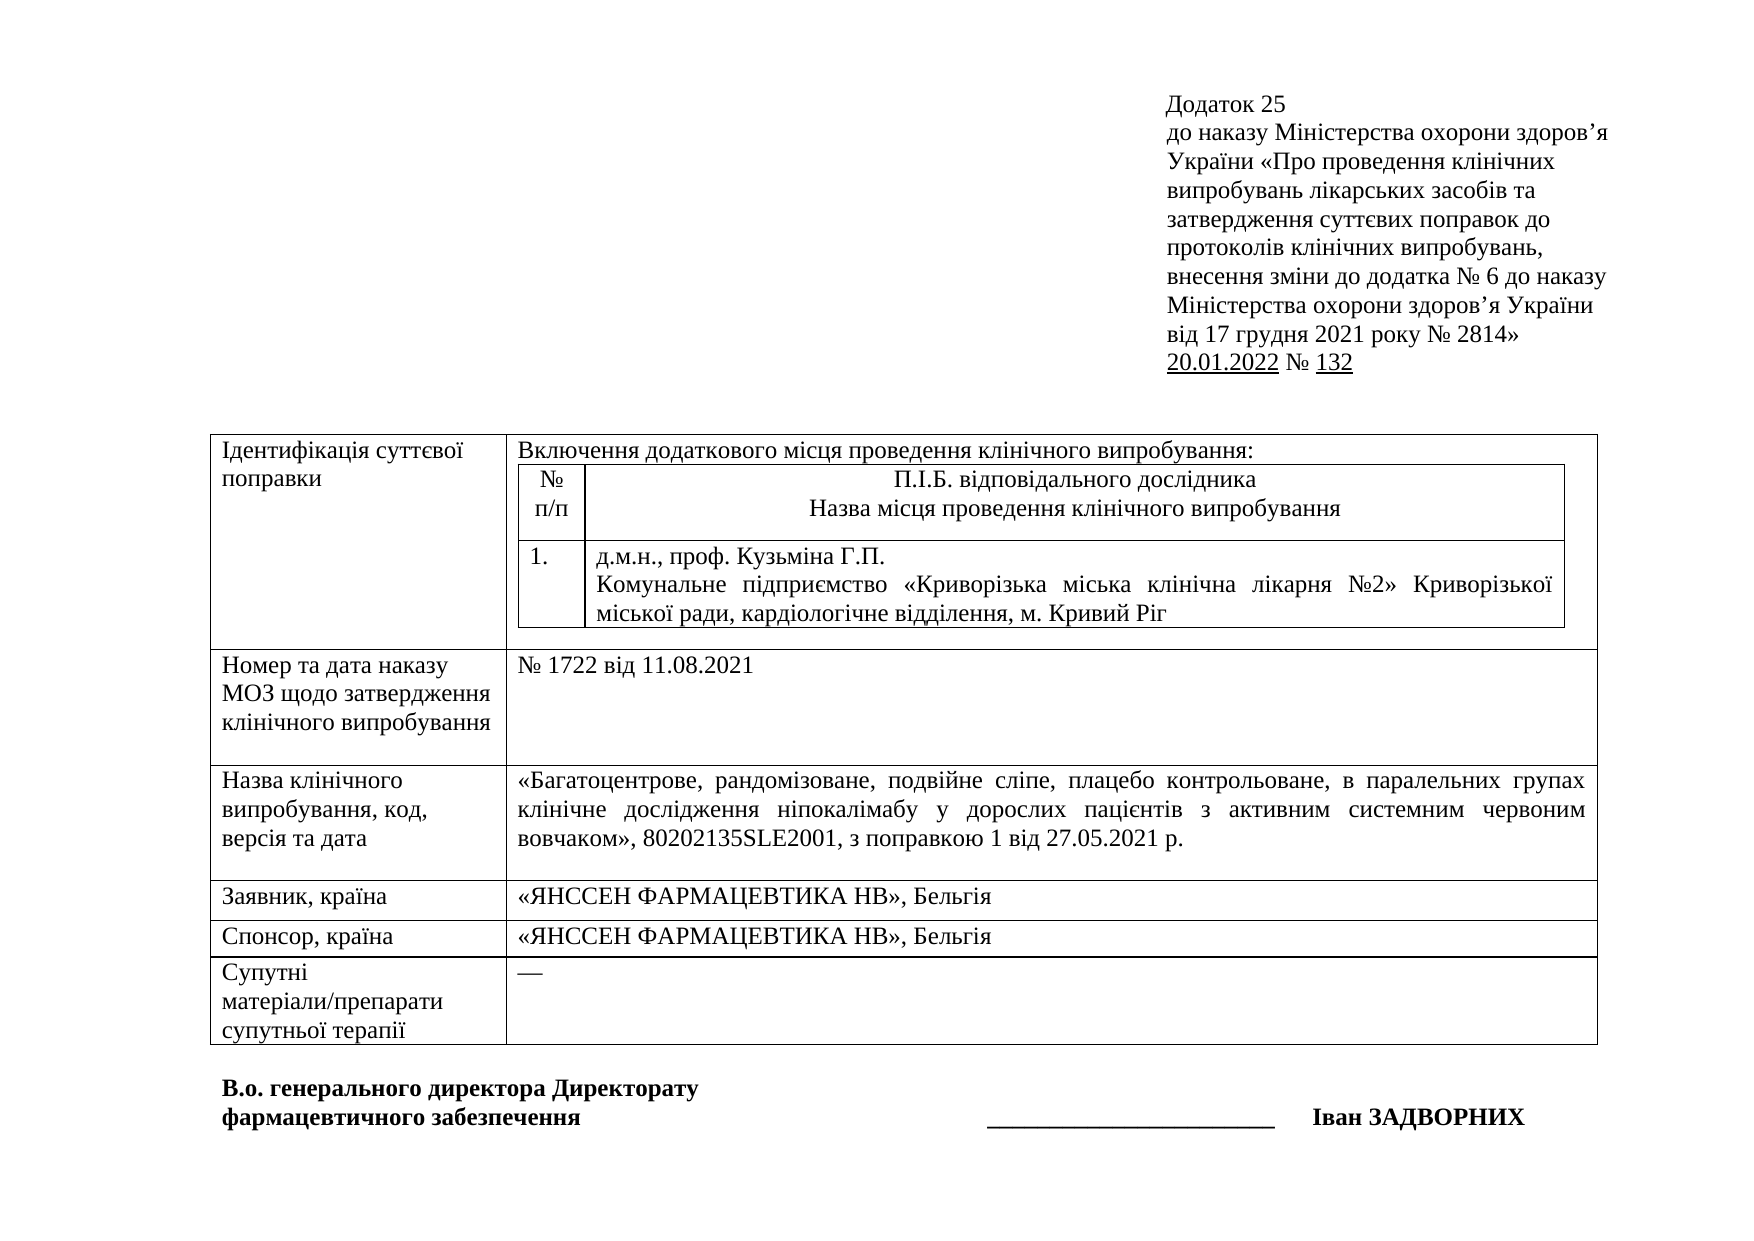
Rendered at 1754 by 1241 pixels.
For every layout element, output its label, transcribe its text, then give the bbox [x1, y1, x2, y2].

text В.о. генерального директора Директорату [222, 1073, 1624, 1102]
table_cell «ЯНССЕН ФАРМАЦЕВТИКА НВ», Бельгія [507, 881, 1597, 920]
table_cell Супутні матеріали/препарати супутньої терапії [211, 958, 506, 1044]
text 20.01.2022 № 132 [1167, 347, 1624, 376]
table_header Ідентифікація суттєвої поправки [211, 435, 506, 649]
table_cell Заявник, країна [211, 881, 506, 920]
text до наказу Міністерства охорони здоров’я України «Про проведення клінічних випробувань лікарських засобів та затвердження суттєвих поправок до протоколів клінічних випробувань, внесення зміни до додатка № 6 до наказу Міністерства охорони здоров’я України від 17 грудня 2021 року № 2814» [1167, 117, 1624, 347]
table_cell № 1722 від 11.08.2021 [507, 650, 1597, 764]
table_cell Номер та дата наказу МОЗ щодо затвердження клінічного випробування [211, 650, 506, 764]
table_cell «ЯНССЕН ФАРМАЦЕВТИКА НВ», Бельгія [507, 921, 1597, 956]
table_cell Спонсор, країна [211, 921, 506, 956]
table_cell «Багатоцентрове, рандомізоване, подвійне сліпе, плацебо контрольоване, в паралельних групах клінічне дослідження ніпокалімабу у дорослих пацієнтів з активним системним червоним вовчаком», 80202135SLE2001, з поправкою 1 від 27.05.2021 р. [507, 766, 1597, 880]
text Додаток 25 [222, 89, 1624, 117]
table_header Включення додаткового місця проведення клінічного випробування: [507, 435, 1597, 649]
text фармацевтичного забезпечення _______________________ Іван ЗАДВОРНИХ [581, 1102, 1624, 1131]
table_cell ― [507, 958, 1597, 1044]
table_cell Назва клінічного випробування, код, версія та дата [211, 766, 506, 880]
